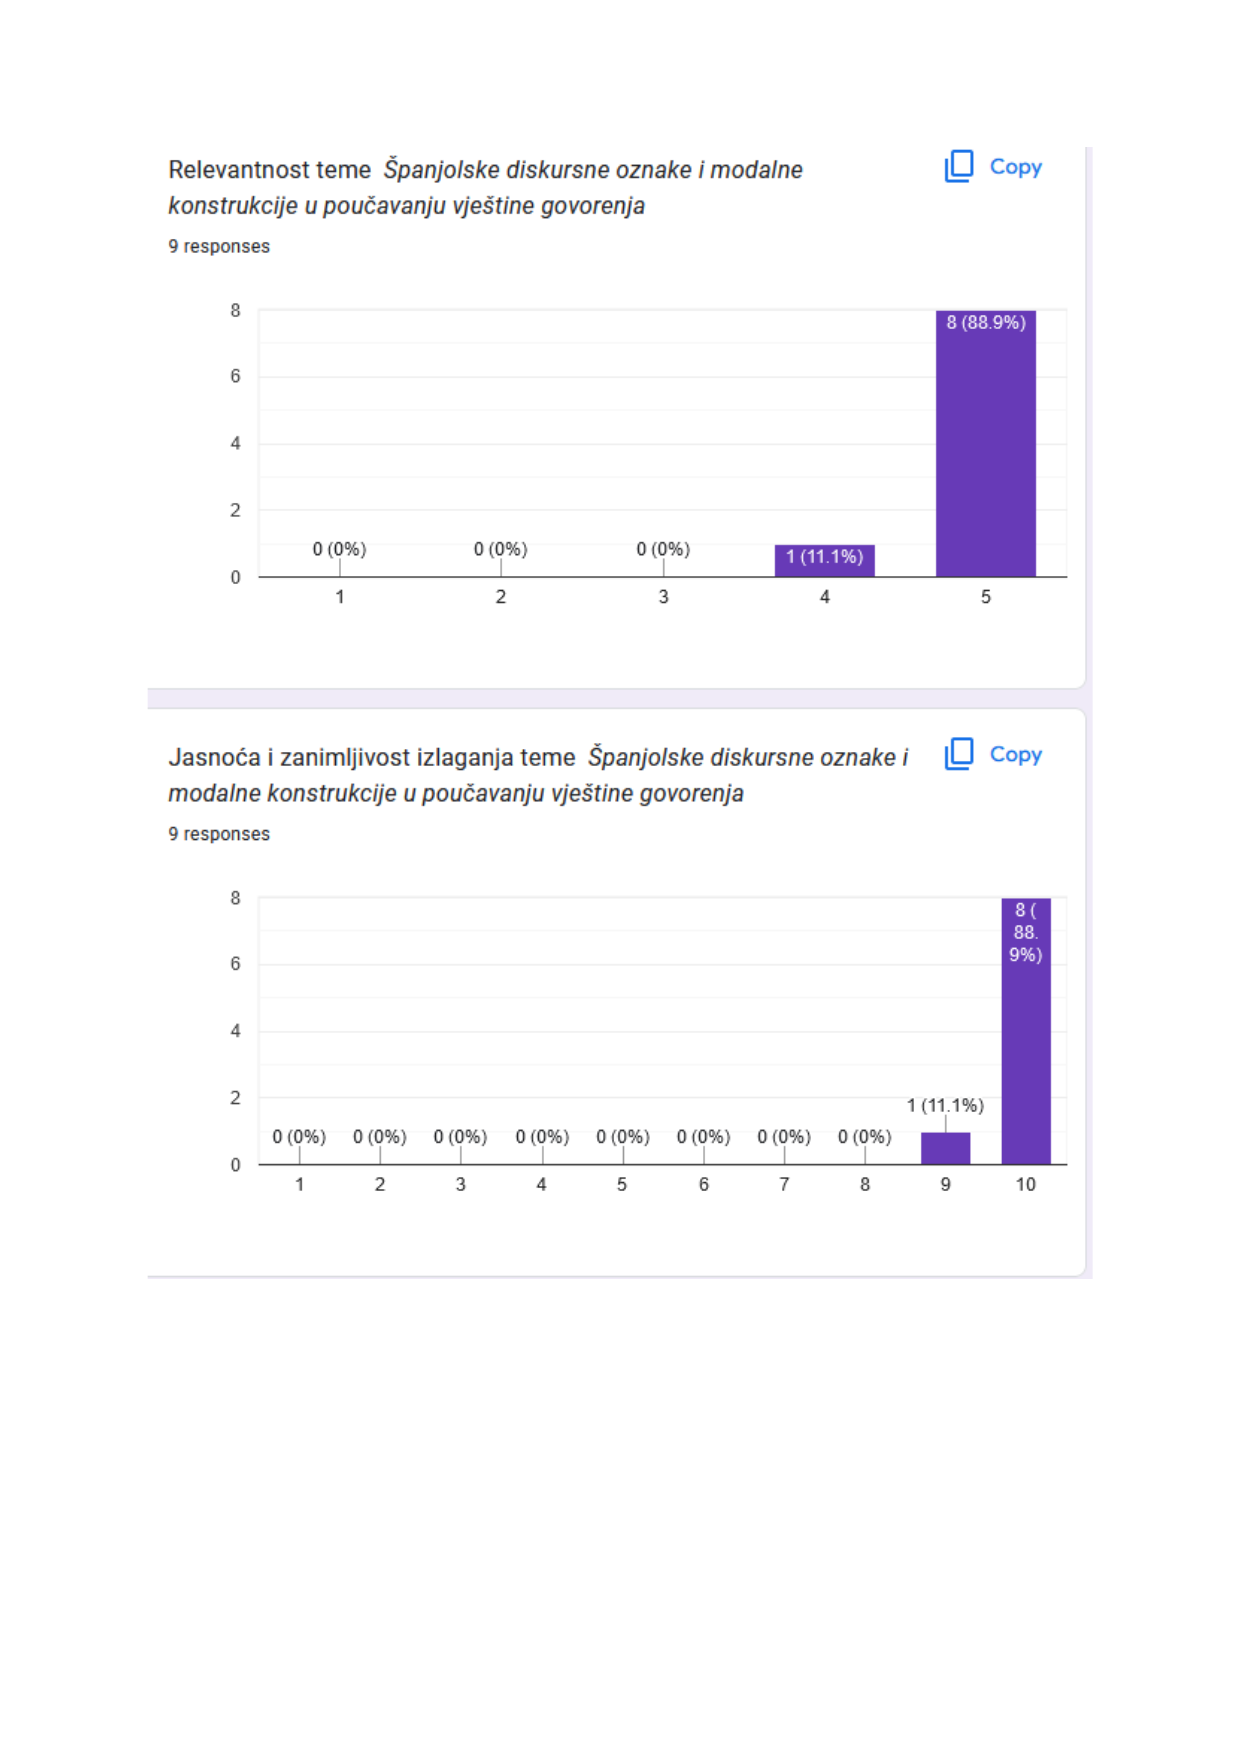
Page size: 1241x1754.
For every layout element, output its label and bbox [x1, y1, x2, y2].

picture [147, 147, 1093, 1279]
